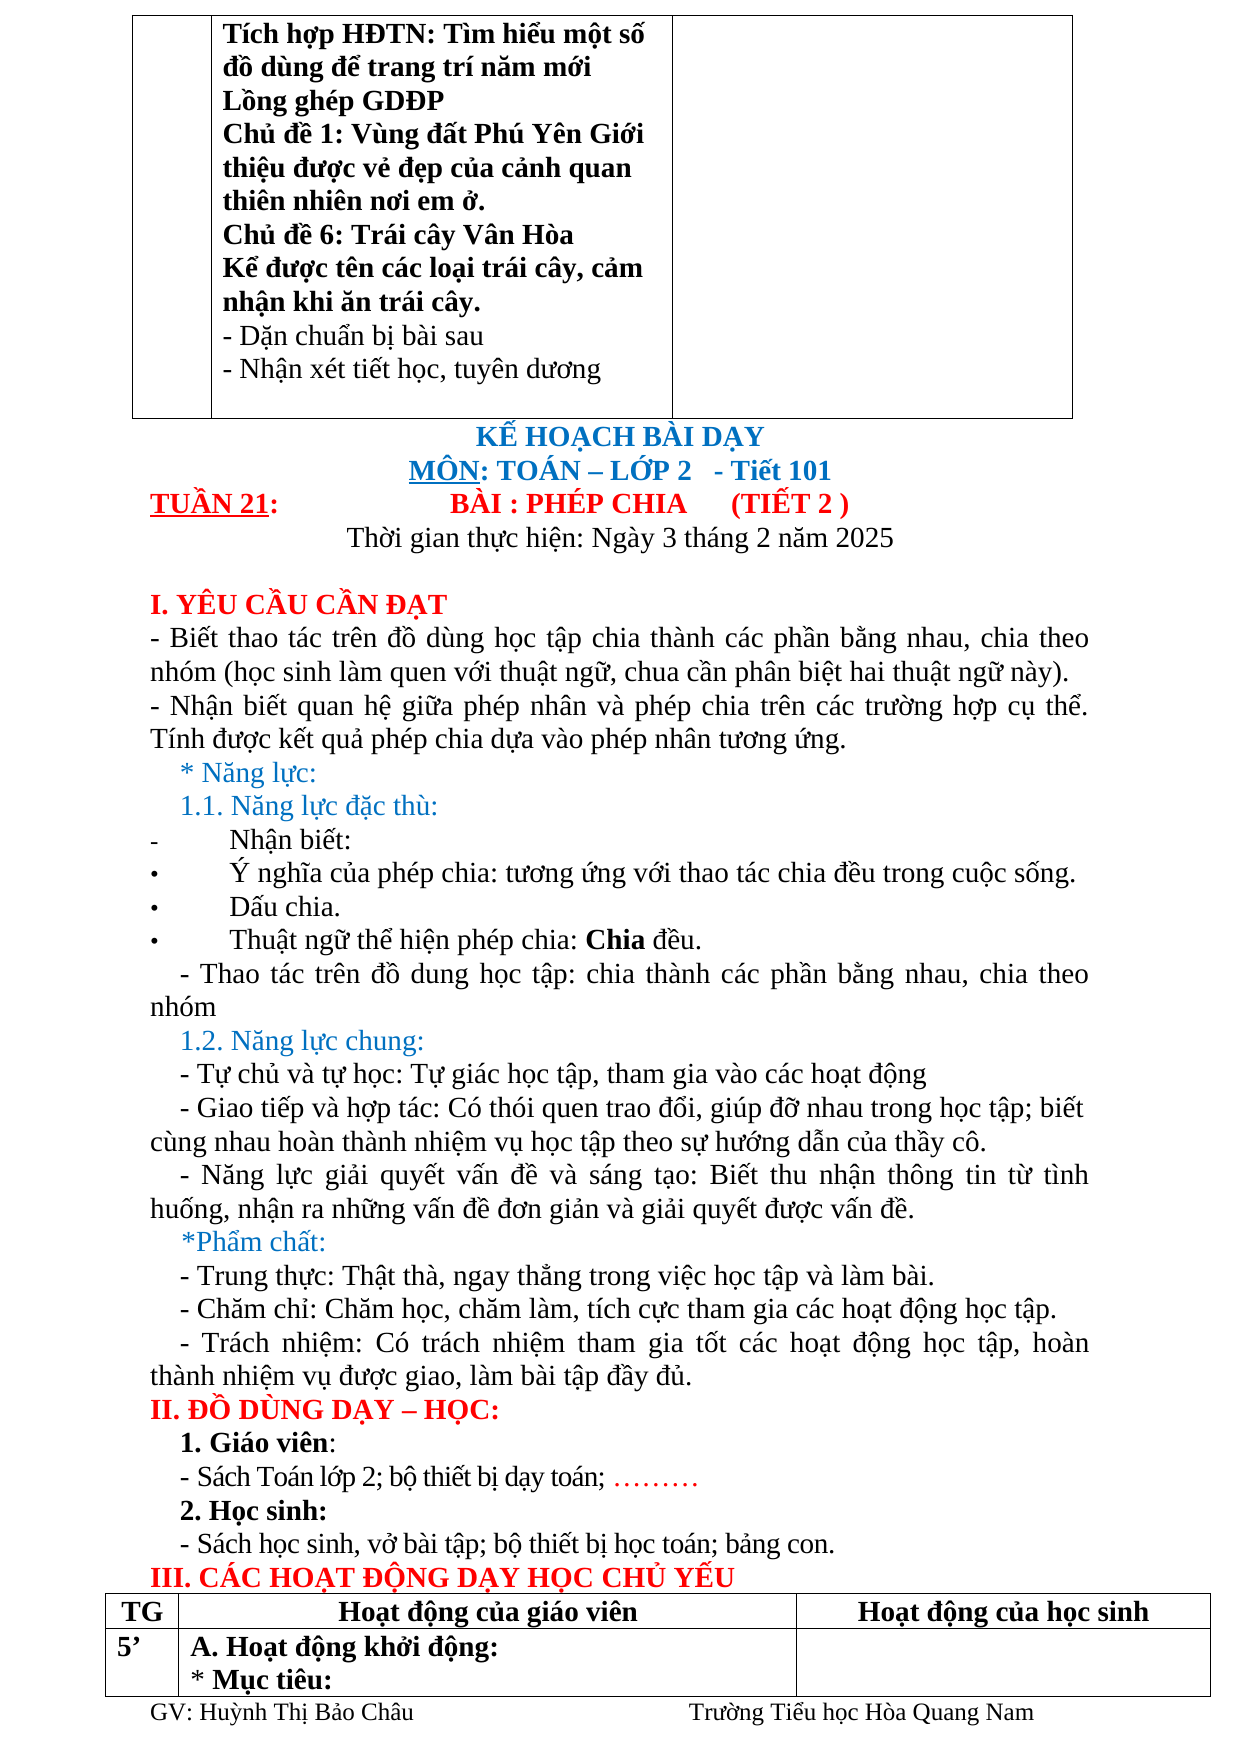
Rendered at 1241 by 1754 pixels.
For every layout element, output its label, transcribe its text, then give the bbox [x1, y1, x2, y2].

text MÔN: TOÁN – LỚP 2 - Tiết 101 [150, 453, 1090, 486]
table_header Hoạt động của học sinh [797, 1594, 1210, 1628]
text III. CÁC HOẠT ĐỘNG DẠY HỌC CHỦ YẾU [150, 1560, 1090, 1593]
text 1.1. Năng lực đặc thù: [179, 788, 1090, 822]
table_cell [212, 16, 672, 418]
text - Sách Toán lớp 2; bộ thiết bị dạy toán; ……… [150, 1459, 1090, 1493]
text - Sách học sinh, vở bài tập; bộ thiết bị học toán; bảng con. [150, 1526, 1090, 1560]
text TUẦN 21: BÀI : PHÉP CHIA (TIẾT 2 ) [150, 486, 1090, 520]
text 1.2. Năng lực chung: [179, 1023, 1090, 1057]
list Ý nghĩa của phép chia: tương ứng với thao tác chia đều trong cuộc sống. [150, 855, 1090, 889]
text KẾ HOẠCH BÀI DẠY [150, 419, 1090, 453]
list Giáo viên: [179, 1426, 1090, 1459]
text * Năng lực: [179, 755, 1090, 788]
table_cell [673, 16, 1072, 418]
text - Tự chủ và tự học: Tự giác học tập, tham gia vào các hoạt động [150, 1057, 1090, 1090]
text - Thao tác trên đồ dung học tập: chia thành các phần bằng nhau, chia theo nhóm [150, 956, 1090, 1023]
text I. YÊU CẦU CẦN ĐẠT [150, 587, 1090, 621]
list Nhận biết: [150, 822, 1090, 855]
text - Biết thao tác trên đồ dùng học tập chia thành các phần bằng nhau, chia theo nhóm (học sinh làm quen với thuật ngữ, chua cần phân biệt hai thuật ngữ này). [150, 621, 1090, 688]
text - Năng lực giải quyết vấn đề và sáng tạo: Biết thu nhận thông tin từ tình huống, nhận ra những vấn đề đơn giản và giải quyết được vấn đề. [150, 1157, 1090, 1224]
text - Trung thực: Thật thà, ngay thẳng trong việc học tập và làm bài. [179, 1258, 1090, 1291]
list Thuật ngữ thể hiện phép chia: Chia đều. [150, 922, 1090, 956]
text II. ĐỒ DÙNG DẠY – HỌC: [150, 1392, 1090, 1426]
text - Giao tiếp và hợp tác: Có thói quen trao đổi, giúp đỡ nhau trong học tập; biết [150, 1090, 1090, 1124]
list Dấu chia. [150, 889, 1090, 922]
text - Nhận biết quan hệ giữa phép nhân và phép chia trên các trường hợp cụ thể. Tính được kết quả phép chia dựa vào phép nhân tương ứng. [150, 688, 1090, 755]
text *Phẩm chất: [181, 1224, 1090, 1258]
table_header TG [106, 1594, 178, 1628]
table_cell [797, 1629, 1210, 1696]
table_header Hoạt động của giáo viên [179, 1594, 796, 1628]
text cùng nhau hoàn thành nhiệm vụ học tập theo sự hướng dẫn của thầy cô. [150, 1124, 1090, 1157]
table_cell 5’ [106, 1629, 178, 1696]
text - Chăm chỉ: Chăm học, chăm làm, tích cực tham gia các hoạt động học tập. [150, 1291, 1090, 1325]
text 2. Học sinh: [150, 1493, 1090, 1526]
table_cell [179, 1629, 796, 1696]
text Thời gian thực hiện: Ngày 3 tháng 2 năm 2025 [150, 520, 1090, 553]
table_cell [133, 16, 211, 418]
text - Trách nhiệm: Có trách nhiệm tham gia tốt các hoạt động học tập, hoàn thành nhiệm vụ được giao, làm bài tập đầy đủ. [150, 1325, 1090, 1392]
